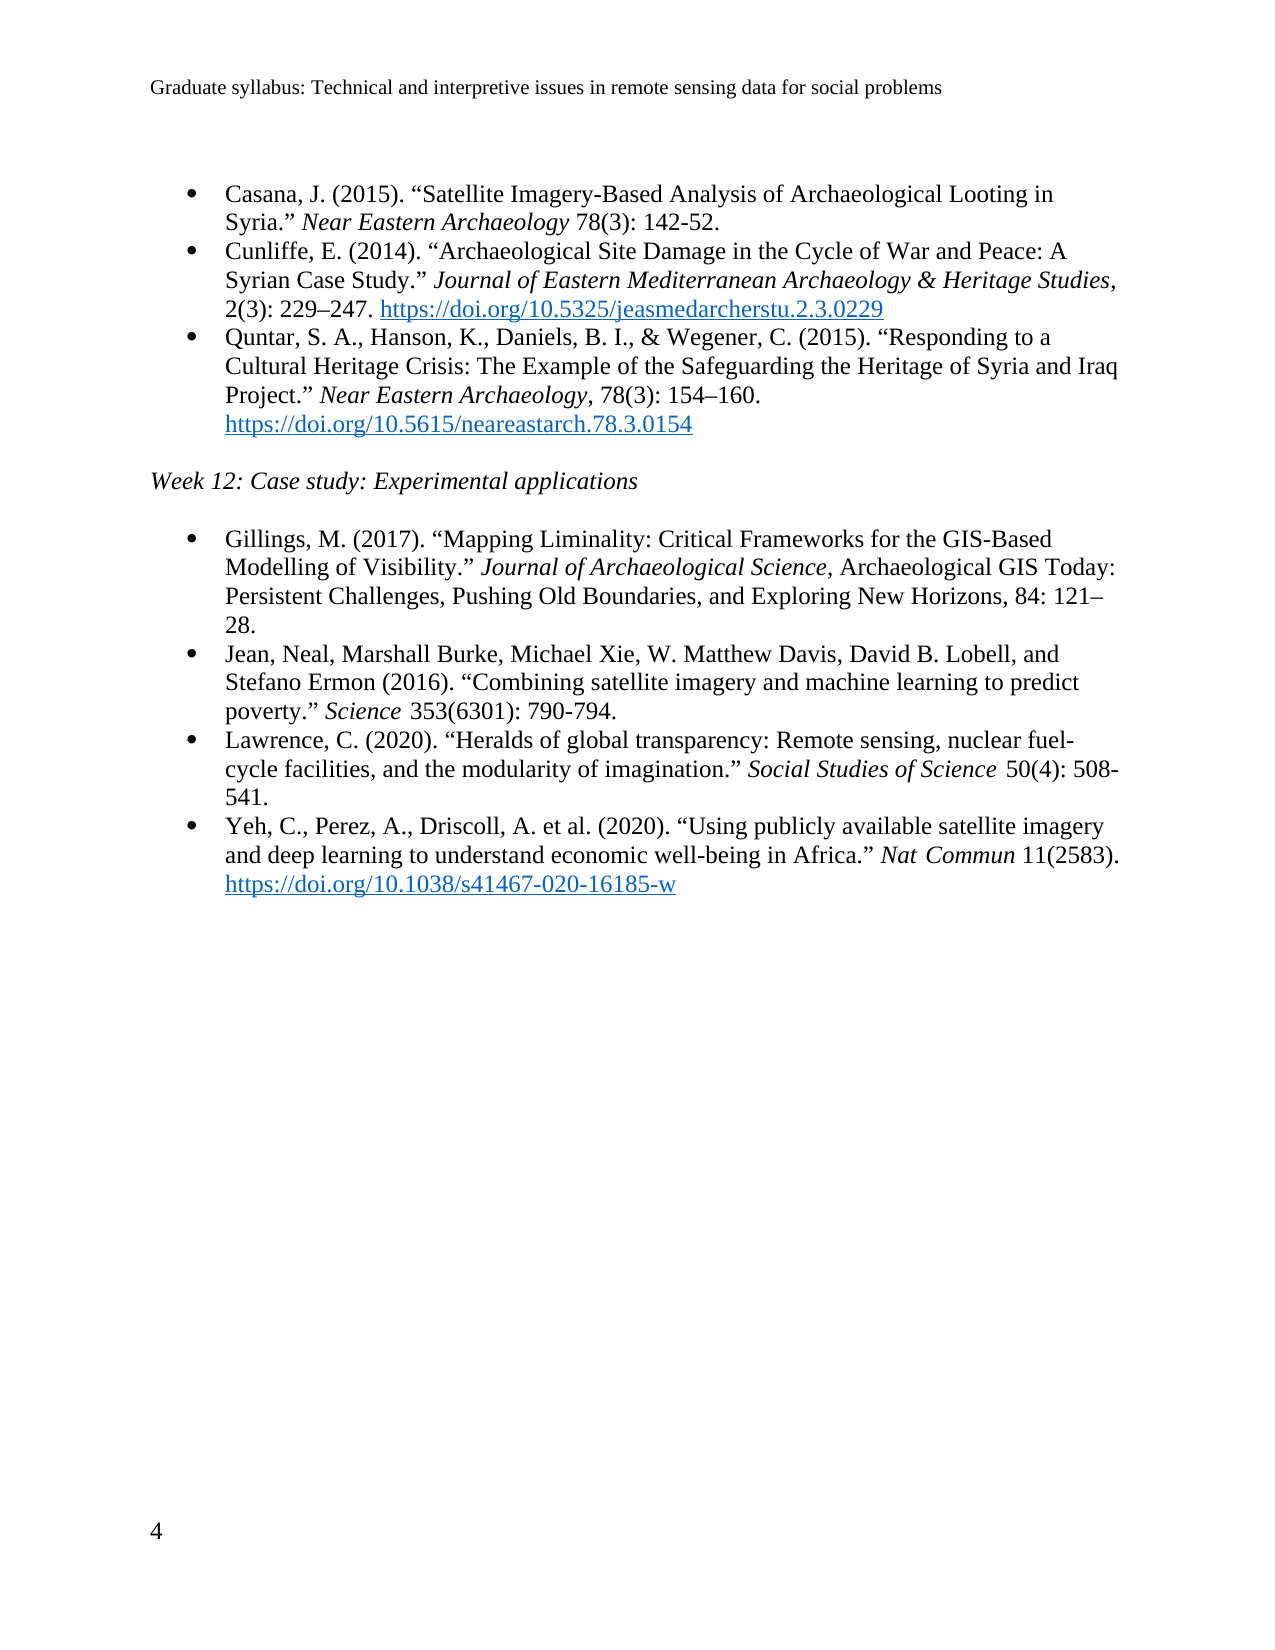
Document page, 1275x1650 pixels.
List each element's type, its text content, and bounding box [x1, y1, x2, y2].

list Yeh, C., Perez, A., Driscoll, A. et al. (2020). “Using publicly available satellite imagery and deep learning to understand economic well-being in Africa.” Nat Commun 11(2583). https://doi.org/10.1038/s41467-020-16185-w [187, 811, 1125, 897]
list Casana, J. (2015). “Satellite Imagery-Based Analysis of Archaeological Looting in Syria.” Near Eastern Archaeology 78(3): 142-52. [187, 179, 1125, 236]
list Quntar, S. A., Hanson, K., Daniels, B. I., & Wegener, C. (2015). “Responding to a Cultural Heritage Crisis: The Example of the Safeguarding the Heritage of Syria and Iraq Project.” Near Eastern Archaeology, 78(3): 154–160. https://doi.org/10.5615/neareastarch.78.3.0154 [187, 322, 1125, 437]
list Lawrence, C. (2020). “Heralds of global transparency: Remote sensing, nuclear fuel-cycle facilities, and the modularity of imagination.” Social Studies of Science 50(4): 508-541. [187, 725, 1125, 811]
list Jean, Neal, Marshall Burke, Michael Xie, W. Matthew Davis, David B. Lobell, and Stefano Ermon (2016). “Combining satellite imagery and machine learning to predict poverty.” Science 353(6301): 790-794. [187, 639, 1125, 725]
text Week 12: Case study: Experimental applications [150, 466, 1125, 495]
list Cunliffe, E. (2014). “Archaeological Site Damage in the Cycle of War and Peace: A Syrian Case Study.” Journal of Eastern Mediterranean Archaeology & Heritage Studies, 2(3): 229–247. https://doi.org/10.5325/jeasmedarcherstu.2.3.0229 [187, 236, 1125, 322]
list Gillings, M. (2017). “Mapping Liminality: Critical Frameworks for the GIS-Based Modelling of Visibility.” Journal of Archaeological Science, Archaeological GIS Today: Persistent Challenges, Pushing Old Boundaries, and Exploring New Horizons, 84: 121–28. [187, 524, 1125, 639]
